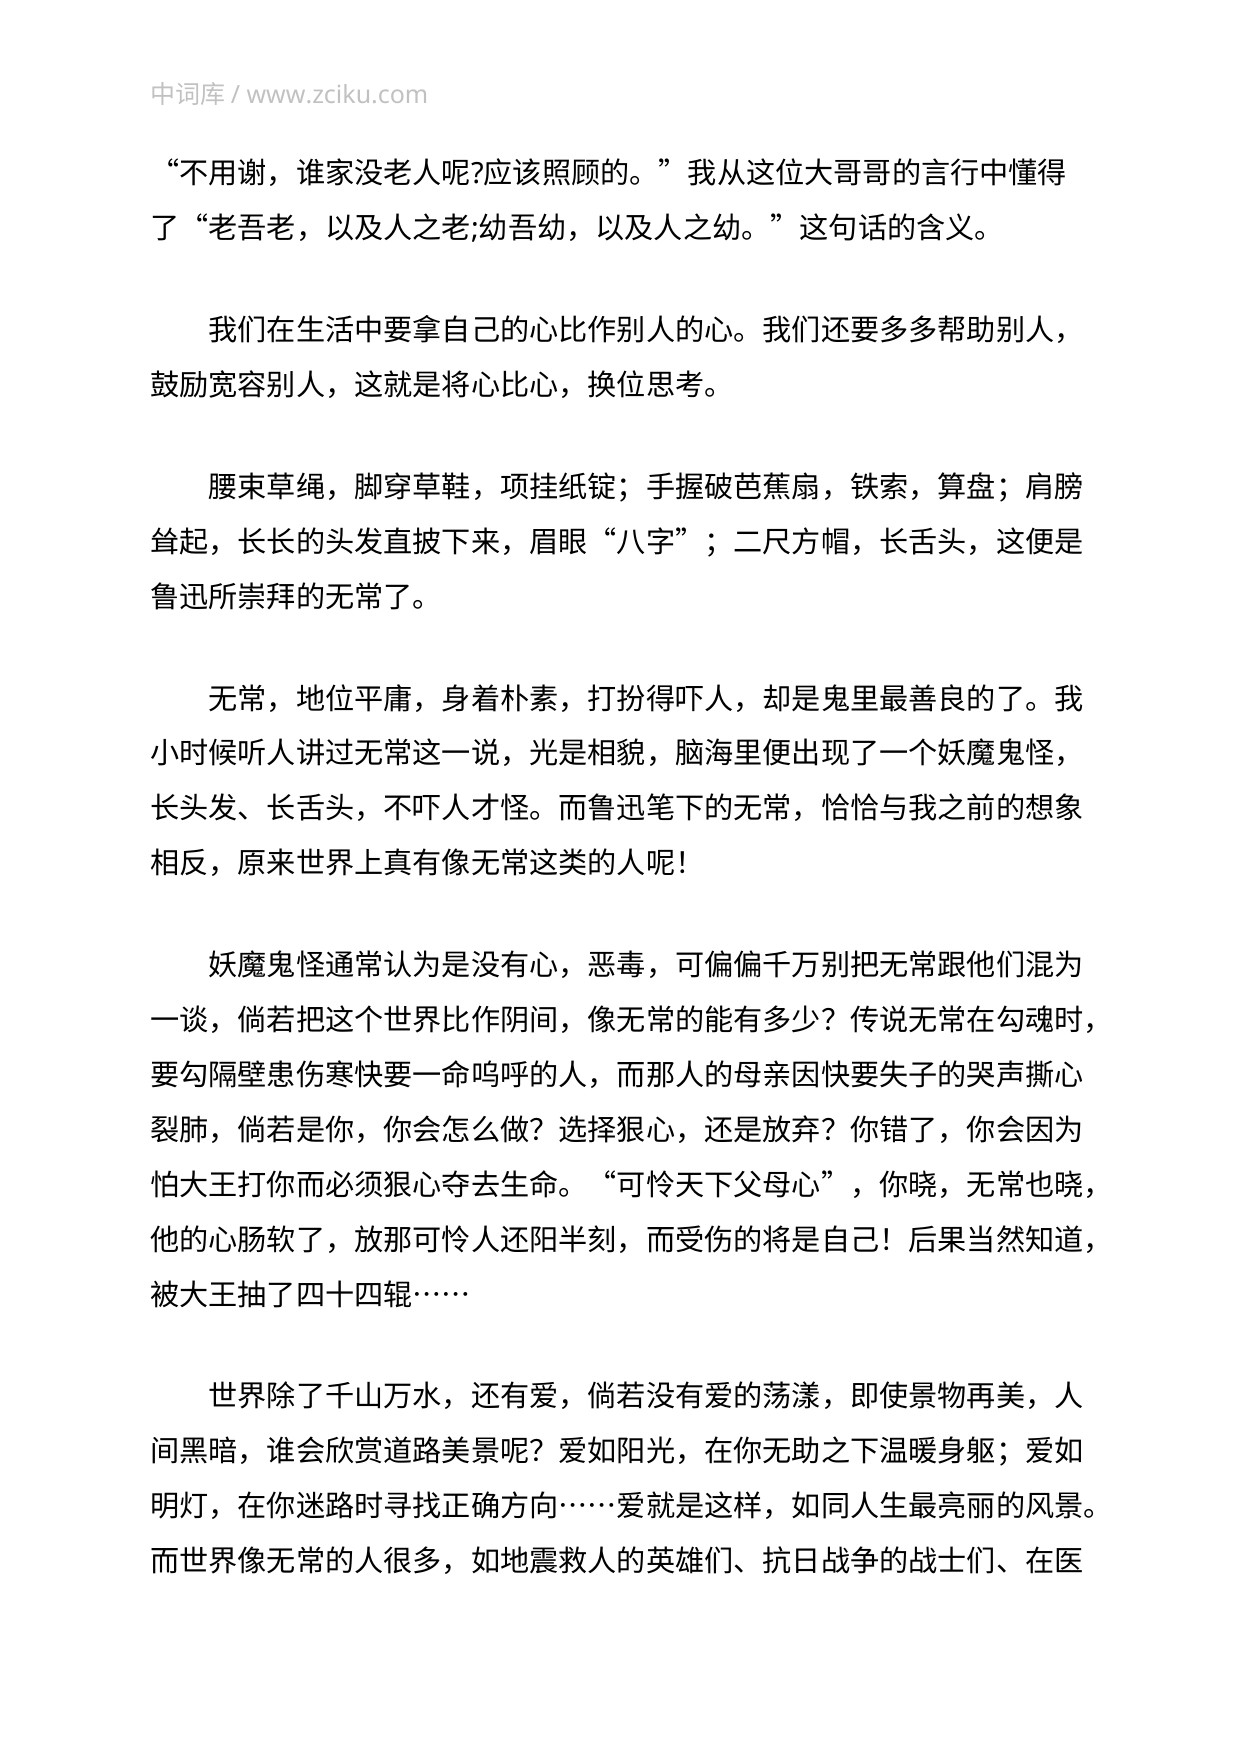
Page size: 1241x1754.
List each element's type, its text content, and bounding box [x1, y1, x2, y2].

text 腰束草绳，脚穿草鞋，项挂纸锭；手握破芭蕉扇，铁索，算盘；肩膀耸起，长长的头发直披下来，眉眼“八字”；二尺方帽，长舌头，这便是鲁迅所崇拜的无常了。 [150, 464, 1090, 616]
text 无常，地位平庸，身着朴素，打扮得吓人，却是鬼里最善良的了。我小时候听人讲过无常这一说，光是相貌，脑海里便出现了一个妖魔鬼怪，长头发、长舌头，不吓人才怪。而鲁迅笔下的无常，恰恰与我之前的想象相反，原来世界上真有像无常这类的人呢！ [150, 675, 1090, 882]
text 妖魔鬼怪通常认为是没有心，恶毒，可偏偏千万别把无常跟他们混为一谈，倘若把这个世界比作阴间，像无常的能有多少？传说无常在勾魂时，要勾隔壁患伤寒快要一命呜呼的人，而那人的母亲因快要失子的哭声撕心裂肺，倘若是你，你会怎么做？选择狠心，还是放弃？你错了，你会因为怕大王打你而必须狠心夺去生命。“可怜天下父母心”，你晓，无常也晓，他的心肠软了，放那可怜人还阳半刻，而受伤的将是自己！后果当然知道，被大王抽了四十四辊…… [150, 942, 1090, 1313]
text 我们在生活中要拿自己的心比作别人的心。我们还要多多帮助别人，鼓励宽容别人，这就是将心比心，换位思考。 [150, 307, 1090, 404]
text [150, 150, 1090, 247]
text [150, 1373, 1090, 1580]
